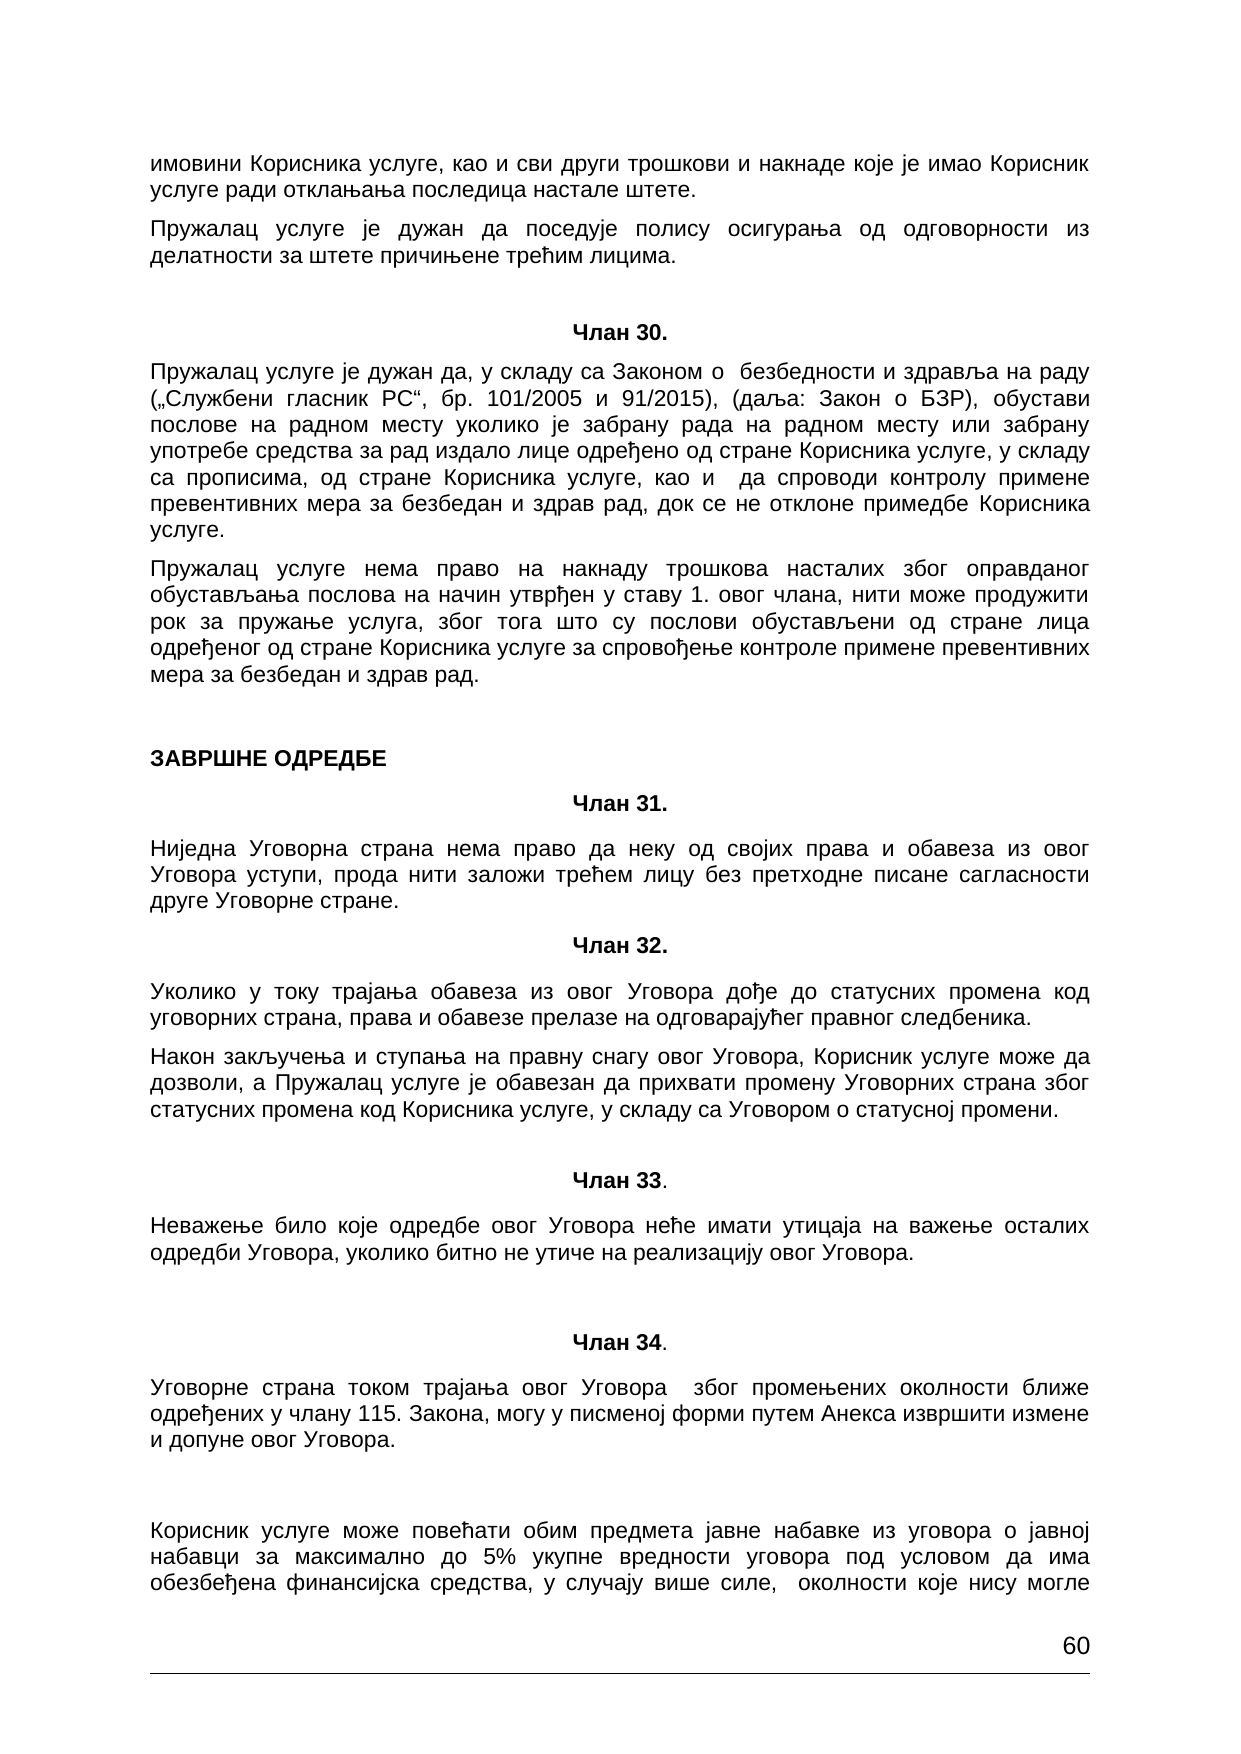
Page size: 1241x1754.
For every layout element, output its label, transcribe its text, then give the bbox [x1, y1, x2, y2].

text Уговорне страна током трајања овог Уговора због промењених околности ближе одређених у члану 115. Закона, могу у писменој форми путем Анекса извршити измене и допуне овог Уговора. [150, 1374, 1090, 1453]
text Уколико у току трајања обавеза из овог Уговора дође до статусних промена код уговорних страна, права и обавезе прелазе на одговарајућег правног следбеника. [150, 978, 1090, 1030]
text Члан 31. [150, 789, 1090, 816]
text ЗАВРШНЕ ОДРЕДБЕ [150, 744, 1090, 771]
text Члан 33. [150, 1167, 1090, 1193]
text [150, 150, 1090, 203]
text Ниједна Уговорна страна нема право да неку од својих права и обавеза из овог Уговора уступи, прода нити заложи трећем лицу без претходне писане сагласности друге Уговорне стране. [150, 835, 1090, 914]
text Након закључења и ступања на правну снагу овог Уговора, Корисник услуге може да дозволи, а Пружалац услуге је обавезан да прихвати промену Уговорних страна због статусних промена код Корисника услуге, у складу са Уговором о статусној промени. [150, 1043, 1090, 1122]
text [150, 1517, 1090, 1596]
text Пружалац услуге је дужан да, у складу са Законом о безбедности и здравља на раду („Службени гласник РС“, бр. 101/2005 и 91/2015), (даља: Закон о БЗР), обустави послове на радном месту уколико је забрану рада на радном месту или забрану употребе средства за рад издало лице одређено од стране Корисника услуге, у складу са прописима, од стране Корисника услуге, као и да спроводи контролу примене превентивних мера за безбедан и здрав рад, док се не отклоне примедбе Корисника услуге. [150, 358, 1090, 543]
text Члан 30. [150, 319, 1090, 346]
text Члан 32. [150, 932, 1090, 959]
text Пружалац услуге нема право на накнаду трошкова насталих због оправданог обустављања послова на начин утврђен у ставу 1. овог члана, нити може продужити рок за пружање услуга, због тога што су послови обустављени од стране лица одређеног од стране Корисника услуге за спровођење контроле примене превентивних мера за безбедан и здрав рад. [150, 555, 1090, 687]
text Неважење било које одредбе овог Уговора неће имати утицаја на важење осталих одредби Уговора, уколико битно не утиче на реализацију овог Уговора. [150, 1212, 1090, 1265]
text Члан 34. [150, 1329, 1090, 1355]
text Пружалац услуге је дужан да поседује полису осигурања од одговорности из делатности за штете причињене трећим лицима. [150, 215, 1090, 268]
